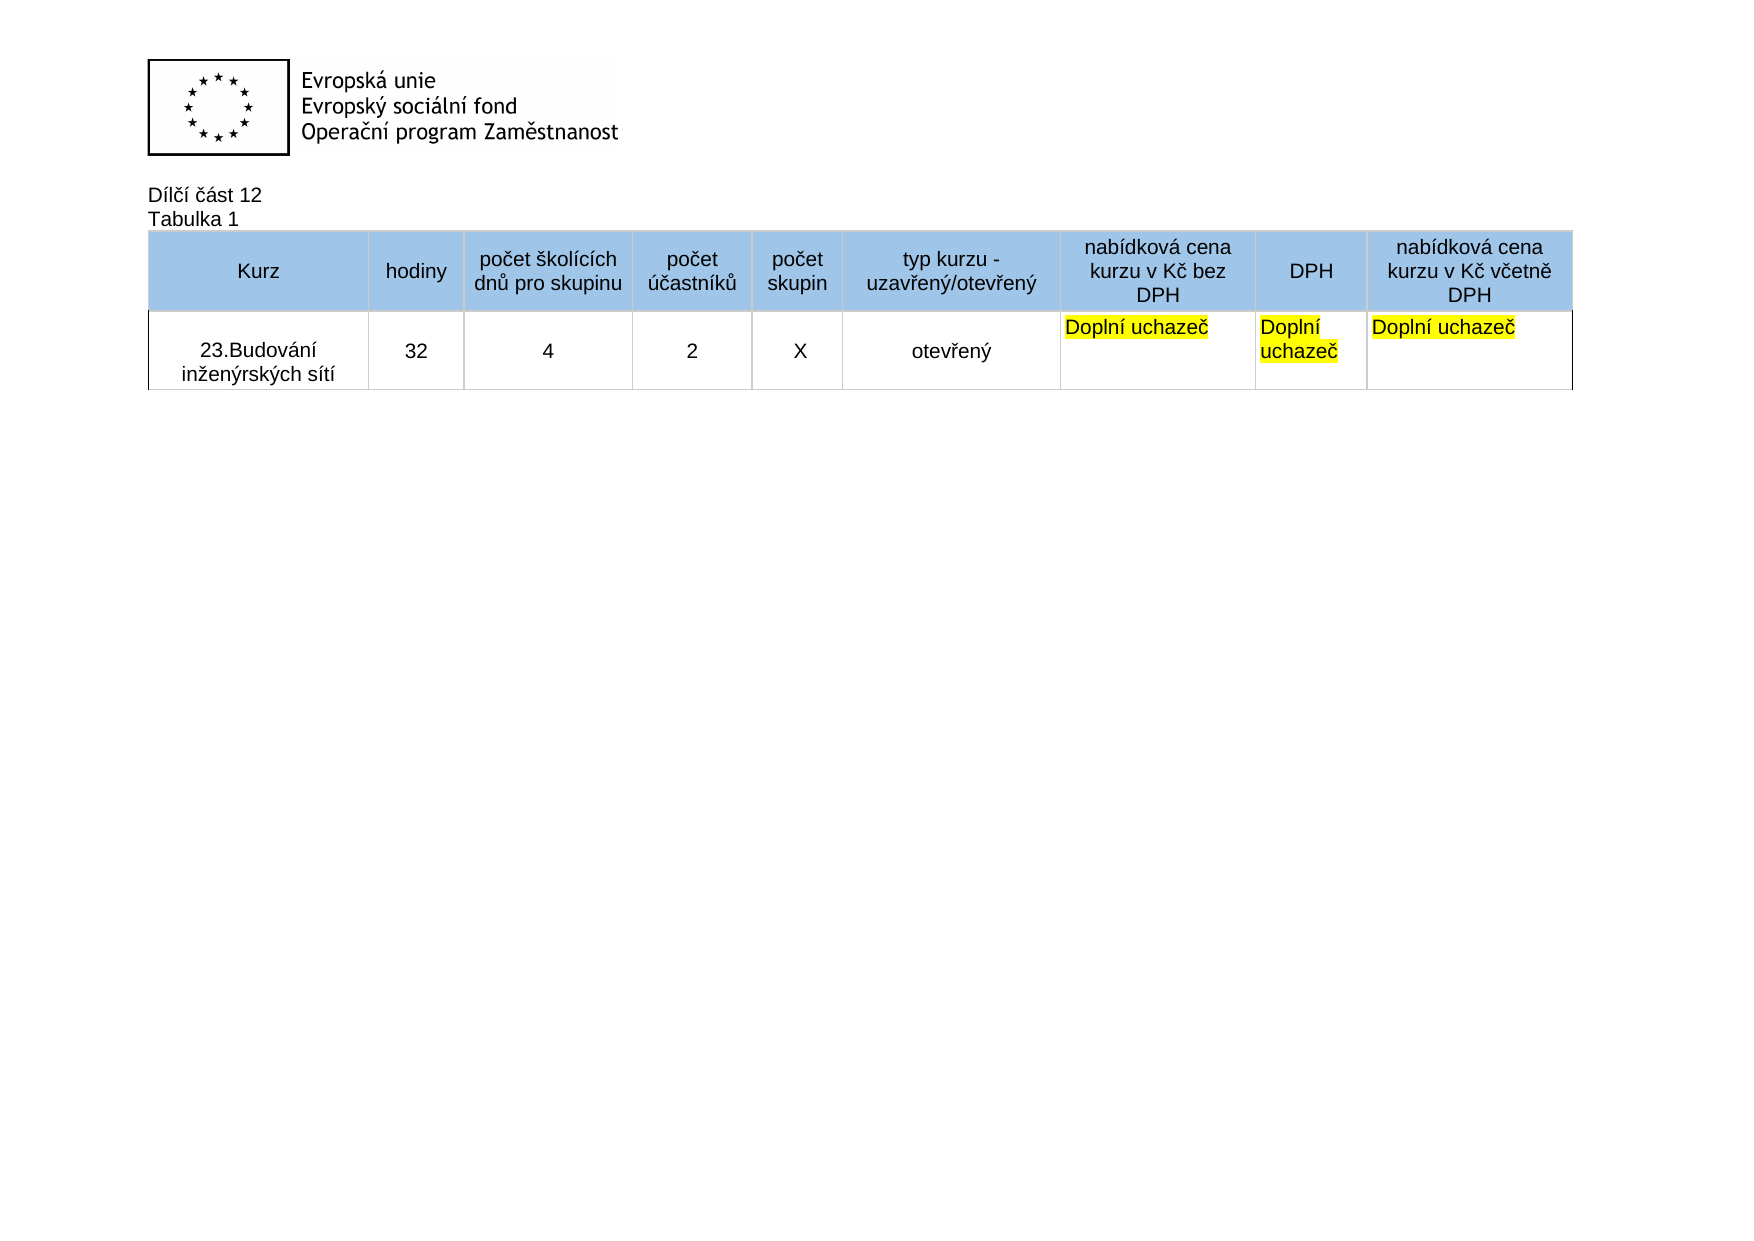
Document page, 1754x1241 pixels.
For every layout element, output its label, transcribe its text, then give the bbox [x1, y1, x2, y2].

text Dílčí část 12 [148, 182, 1606, 206]
table_cell otevřený [843, 312, 1060, 389]
table_cell Doplní uchazeč [1256, 312, 1366, 389]
picture [147, 59, 618, 156]
table_cell 4 [465, 312, 632, 389]
table_cell 23.Budování inženýrských sítí [149, 312, 368, 389]
table_header hodiny [369, 232, 463, 310]
table_cell Doplní uchazeč [1368, 312, 1572, 389]
text Tabulka 1 [148, 206, 1606, 230]
table_cell 2 [633, 312, 751, 389]
table_header počet skupin [753, 232, 842, 310]
table_cell Doplní uchazeč [1061, 312, 1255, 389]
table_header Kurz [149, 232, 368, 310]
table_header počet školících dnů pro skupinu [465, 232, 632, 310]
table_header počet účastníků [633, 232, 751, 310]
table_header DPH [1256, 232, 1366, 310]
table_header typ kurzu - uzavřený/otevřený [843, 232, 1060, 310]
table_header nabídková cena kurzu v Kč včetně DPH [1368, 232, 1572, 310]
table_cell X [753, 312, 842, 389]
table_cell 32 [369, 312, 463, 389]
table_header nabídková cena kurzu v Kč bez DPH [1061, 232, 1255, 310]
